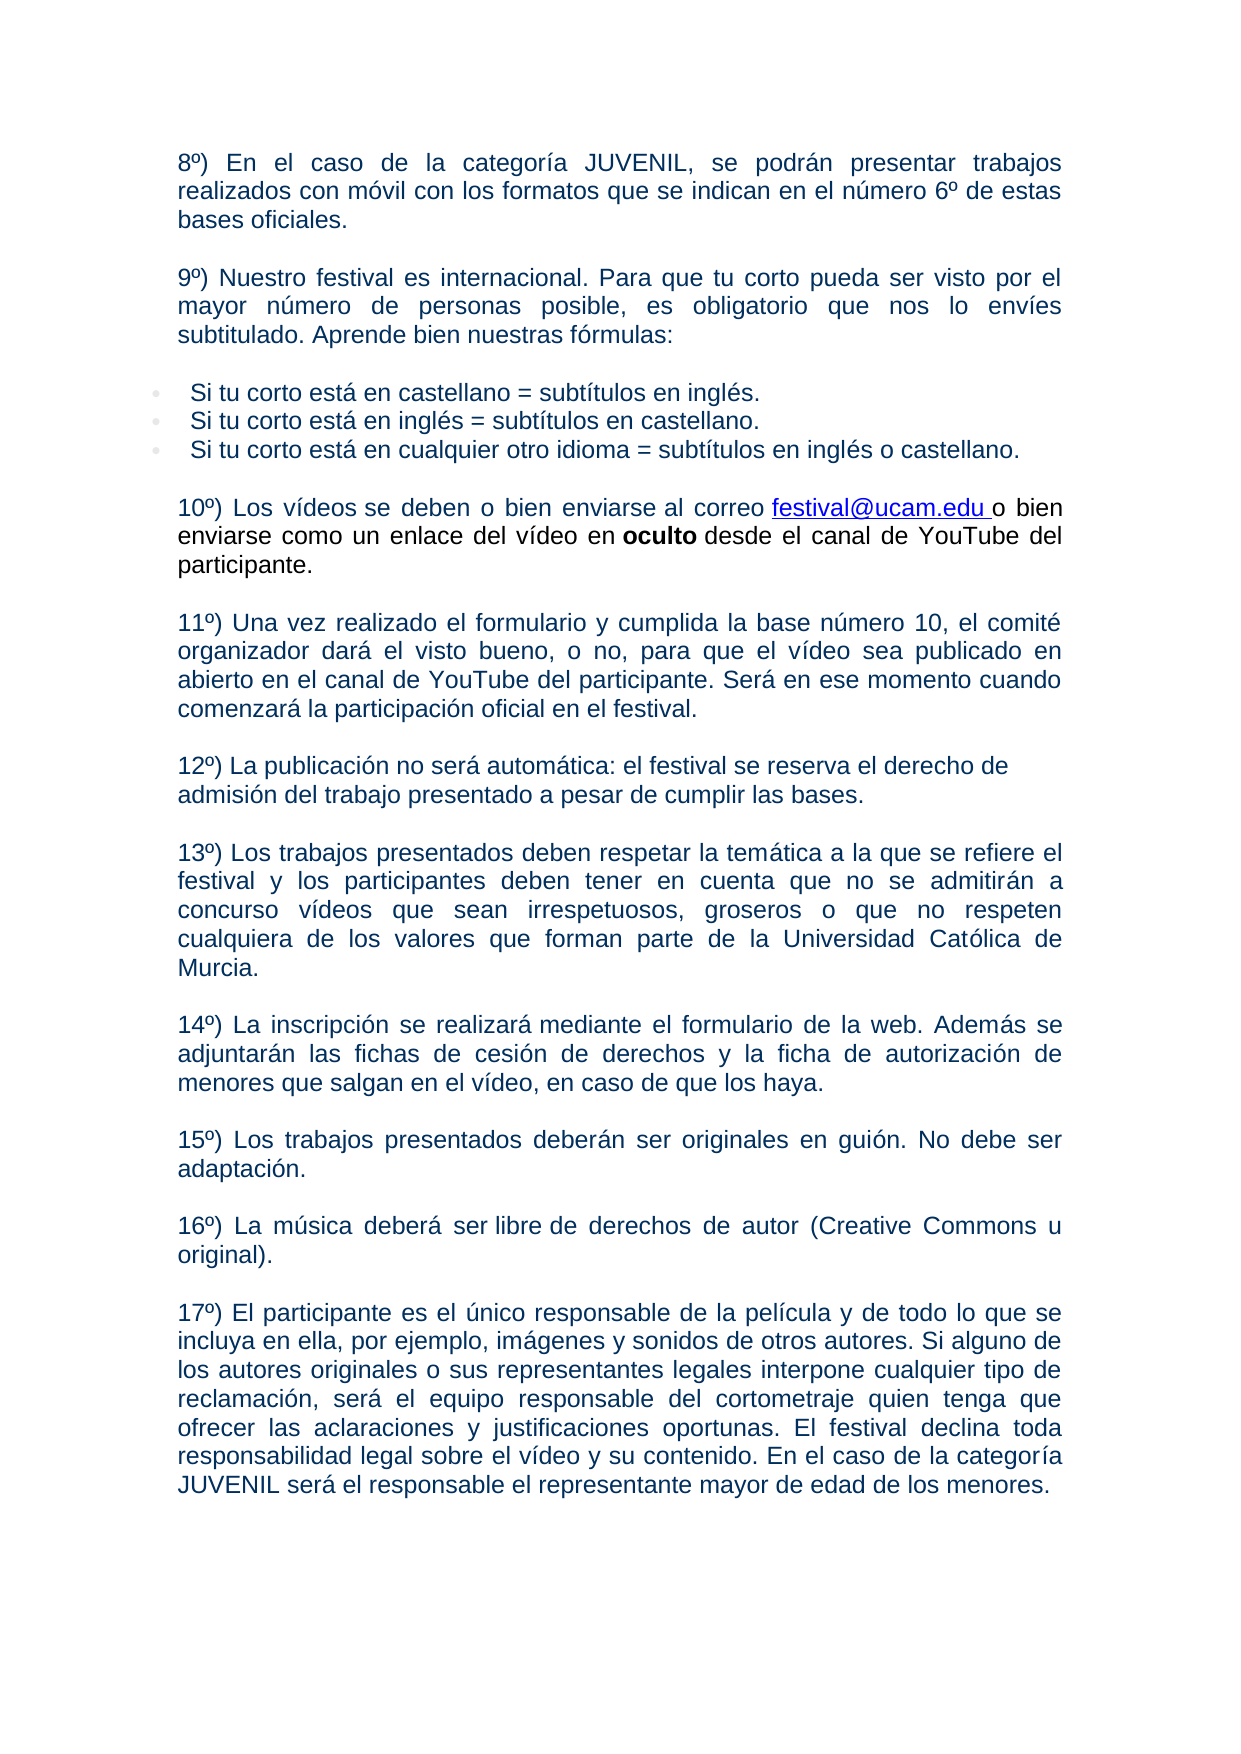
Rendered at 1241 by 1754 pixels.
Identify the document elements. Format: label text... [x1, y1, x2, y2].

text 16º) La música deberá ser libre de derechos de autor (Creative Commons u original). [177, 1211, 1063, 1269]
text 17º) El participante es el único responsable de la película y de todo lo que se incluya en ella, por ejemplo, imágenes y sonidos de otros autores. Si alguno de los autores originales o sus representantes legales interpone cualquier tipo de reclamación, será el equipo responsable del cortometraje quien tenga que ofrecer las aclaraciones y justificaciones oportunas. El festival declina toda responsabilidad legal sobre el vídeo y su contenido. En el caso de la categoría JUVENIL será el responsable el representante mayor de edad de los menores. [177, 1298, 1063, 1499]
list Si tu corto está en cualquier otro idioma = subtítulos en inglés o castellano. [152, 435, 1063, 464]
text 12º) La publicación no será automática: el festival se reserva el derecho de [177, 751, 1063, 780]
text 15º) Los trabajos presentados deberán ser originales en guión. No debe ser adaptación. [177, 1125, 1063, 1183]
text 8º) En el caso de la categoría JUVENIL, se podrán presentar trabajos realizados con móvil con los formatos que se indican en el número 6º de estas bases oficiales. [177, 148, 1063, 234]
list Si tu corto está en castellano = subtítulos en inglés. [152, 378, 1063, 406]
text 11º) Una vez realizado el formulario y cumplida la base número 10, el comité organizador dará el visto bueno, o no, para que el vídeo sea publicado en abierto en el canal de YouTube del participante. Será en ese momento cuando comenzará la participación oficial en el festival. [177, 608, 1063, 723]
list Si tu corto está en inglés = subtítulos en castellano. [152, 406, 1063, 435]
text 14º) La inscripción se realizará mediante el formulario de la web. Además se adjuntarán las fichas de cesión de derechos y la ficha de autorización de menores que salgan en el vídeo, en caso de que los haya. [177, 1010, 1063, 1096]
text 10º) Los vídeos se deben o bien enviarse al correo festival@ucam.edu o bien enviarse como un enlace del vídeo en oculto desde el canal de YouTube del participante. [177, 493, 1063, 579]
text 13º) Los trabajos presentados deben respetar la temática a la que se refiere el festival y los participantes deben tener en cuenta que no se admitirán a concurso vídeos que sean irrespetuosos, groseros o que no respeten cualquiera de los valores que forman parte de la Universidad Católica de Murcia. [177, 838, 1063, 981]
text 9º) Nuestro festival es internacional. Para que tu corto pueda ser visto por el mayor número de personas posible, es obligatorio que nos lo envíes subtitulado. Aprende bien nuestras fórmulas: [177, 263, 1063, 349]
text admisión del trabajo presentado a pesar de cumplir las bases. [177, 780, 1063, 809]
